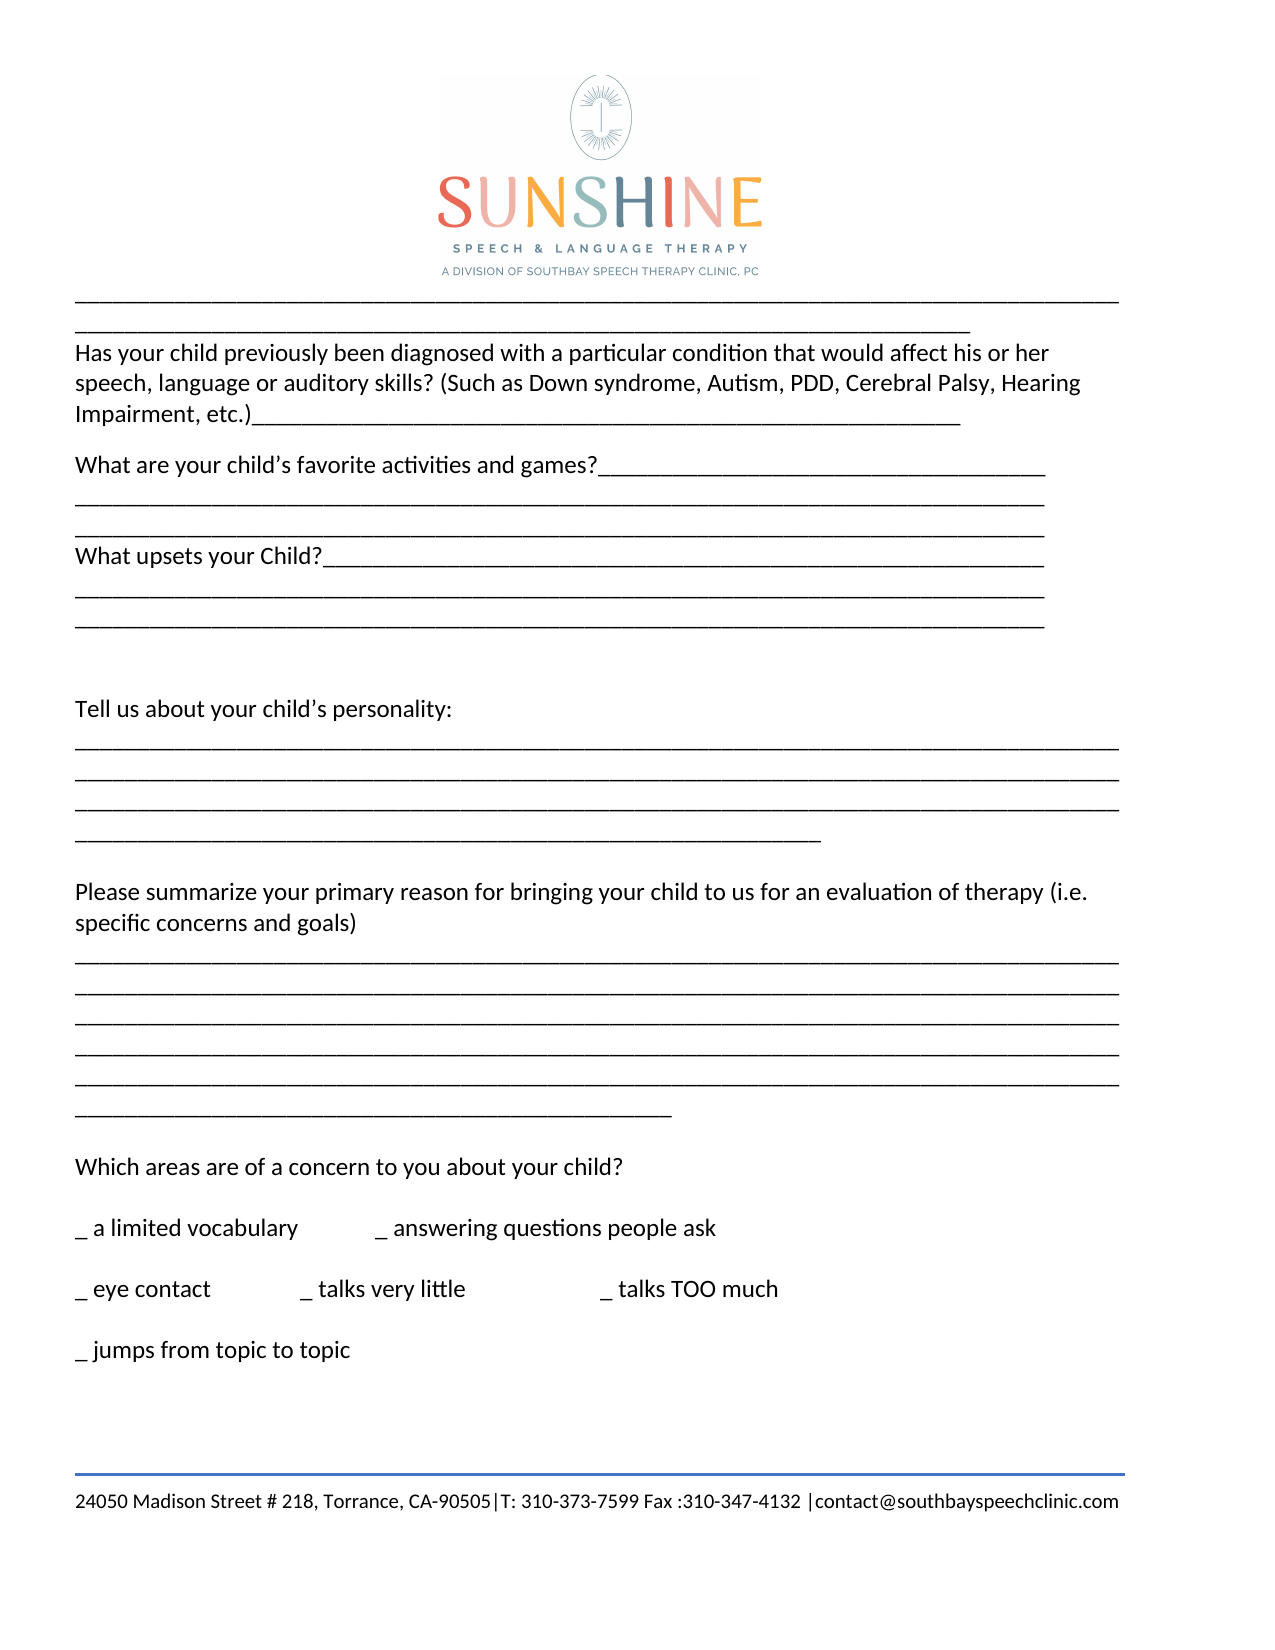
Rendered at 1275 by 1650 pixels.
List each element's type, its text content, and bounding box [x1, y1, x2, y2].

text ____________________________________________________________________________________________________________________________________________________________________________________________________________________________________________________________________________________________________________________________________________________________________________________________________________________________________________________________________________________ [75, 937, 1125, 1120]
text _ jumps from topic to topic [75, 1334, 1125, 1364]
text _ eye contact _ talks very little _ talks TOO much [75, 1273, 1125, 1303]
text What are your child’s favorite activities and games?____________________________________ [75, 449, 1125, 479]
text Tell us about your child’s personality: [75, 693, 1125, 724]
text ______________________________________________________________________________ [75, 479, 1125, 510]
text Has your child previously been diagnosed with a particular condition that would affect his or her speech, language or auditory skills? (Such as Down syndrome, Autism, PDD, Cerebral Palsy, Hearing Impairment, etc.)_________________________________________________________ [75, 337, 1125, 429]
text What upsets your Child?__________________________________________________________ [75, 541, 1125, 571]
text ________________________________________________________________________________________________________________________________________________________________________________________________________________________________________________________________________________________________________________________ [75, 724, 1125, 846]
text Please summarize your primary reason for bringing your child to us for an evaluation of therapy (i.e. specific concerns and goals) [75, 876, 1125, 937]
picture [438, 75, 762, 276]
text ______________________________________________________________________________ [75, 571, 1125, 602]
text ____________________________________________________________________________________________________________________________________________________________ [75, 276, 1125, 337]
text ______________________________________________________________________________ [75, 510, 1125, 541]
text _ a limited vocabulary _ answering questions people ask [75, 1212, 1125, 1242]
text ______________________________________________________________________________ [75, 602, 1125, 632]
text Which areas are of a concern to you about your child? [75, 1151, 1125, 1181]
